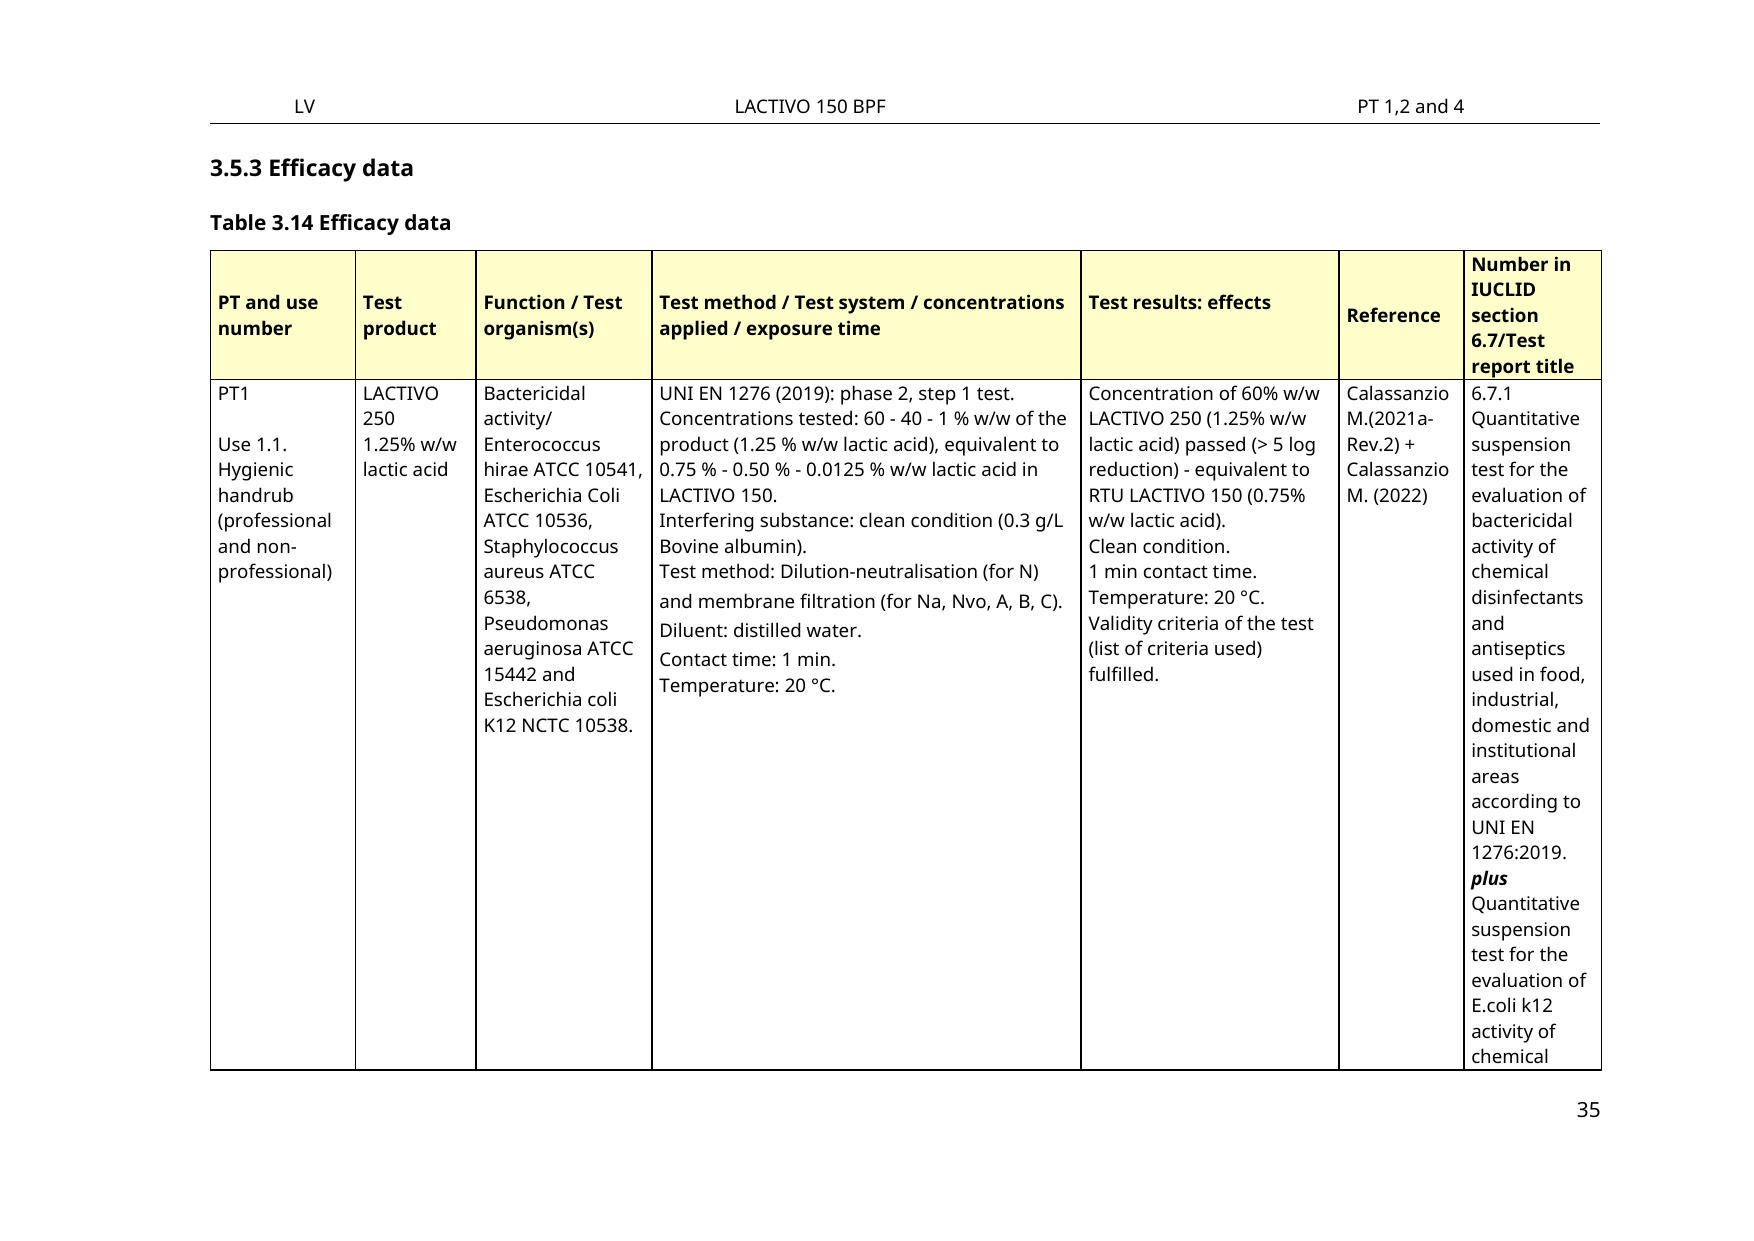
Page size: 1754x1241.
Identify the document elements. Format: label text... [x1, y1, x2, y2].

table_header Number in IUCLID section 6.7/Test report title [1465, 251, 1601, 379]
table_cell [211, 380, 355, 1069]
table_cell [477, 380, 651, 1069]
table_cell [1082, 380, 1338, 1069]
table_header Test results: effects [1082, 251, 1338, 379]
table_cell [653, 380, 1080, 1069]
table_header Test method / Test system / concentrations applied / exposure time [653, 251, 1080, 379]
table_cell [1465, 380, 1601, 1069]
table_header Reference [1340, 251, 1463, 379]
table_header Function / Test organism(s) [477, 251, 651, 379]
subtitle 3.5.3 Efficacy data [210, 152, 1600, 183]
table_header PT and use number [211, 251, 355, 379]
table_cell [356, 380, 475, 1069]
table_header Test product [356, 251, 475, 379]
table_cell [1340, 380, 1463, 1069]
